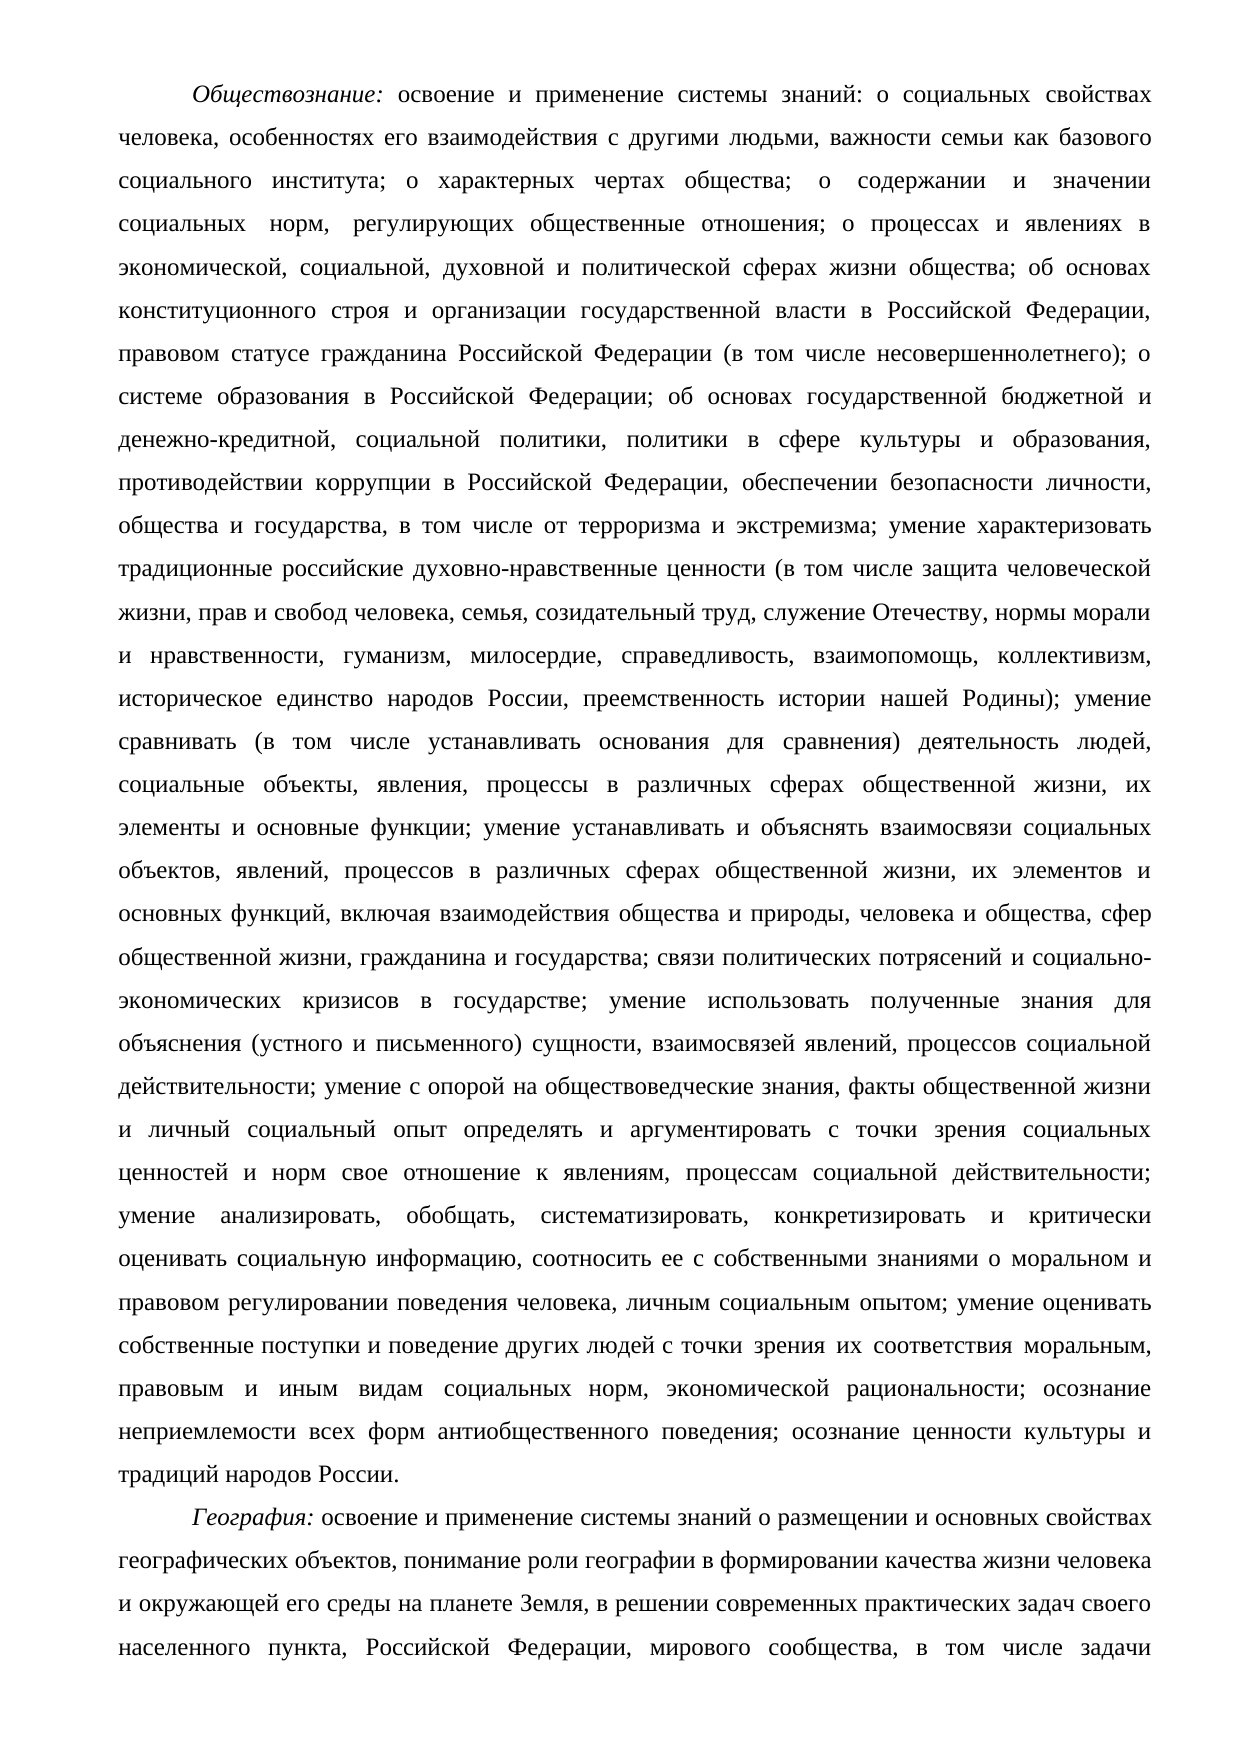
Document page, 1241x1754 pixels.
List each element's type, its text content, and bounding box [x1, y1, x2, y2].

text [118, 1502, 1152, 1660]
text Обществознание: освоение и применение системы знаний: о социальных свойствах человека, особенностях его взаимодействия с другими людьми, важности семьи как базового социального института; о характерных чертах общества; о содержании и значении социальных норм, регулирующих общественные отношения; о процессах и явлениях в экономической, социальной, духовной и политической сферах жизни общества; об основах конституционного строя и организации государственной власти в Российской Федерации, правовом статусе гражданина Российской Федерации (в том числе несовершеннолетнего); о системе образования в Российской Федерации; об основах государственной бюджетной и денежно-кредитной, социальной политики, политики в сфере культуры и образования, противодействии коррупции в Российской Федерации, обеспечении безопасности личности, общества и государства, в том числе от терроризма и экстремизма; умение характеризовать традиционные российские духовно-нравственные ценности (в том числе защита человеческой жизни, прав и свобод человека, семья, созидательный труд, служение Отечеству, нормы морали и нравственности, гуманизм, милосердие, справедливость, взаимопомощь, коллективизм, историческое единство народов России, преемственность истории нашей Родины); умение сравнивать (в том числе устанавливать основания для сравнения) деятельность людей, социальные объекты, явления, процессы в различных сферах общественной жизни, их элементы и основные функции; умение устанавливать и объяснять взаимосвязи социальных объектов, явлений, процессов в различных сферах общественной жизни, их элементов и основных функций, включая взаимодействия общества и природы, человека и общества, сфер общественной жизни, гражданина и государства; связи политических потрясений и социально-экономических кризисов в государстве; умение использовать полученные знания для объяснения (устного и письменного) сущности, взаимосвязей явлений, процессов социальной действительности; умение с опорой на обществоведческие знания, факты общественной жизни и личный социальный опыт определять и аргументировать с точки зрения социальных ценностей и норм свое отношение к явлениям, процессам социальной действительности; умение анализировать, обобщать, систематизировать, конкретизировать и критически оценивать социальную информацию, соотносить ее с собственными знаниями о моральном и правовом регулировании поведения человека, личным социальным опытом; умение оценивать собственные поступки и поведение других людей с точки зрения их соответствия моральным, правовым и иным видам социальных норм, экономической рациональности; осознание неприемлемости всех форм антиобщественного поведения; осознание ценности культуры и традиций народов России. [118, 79, 1152, 1488]
